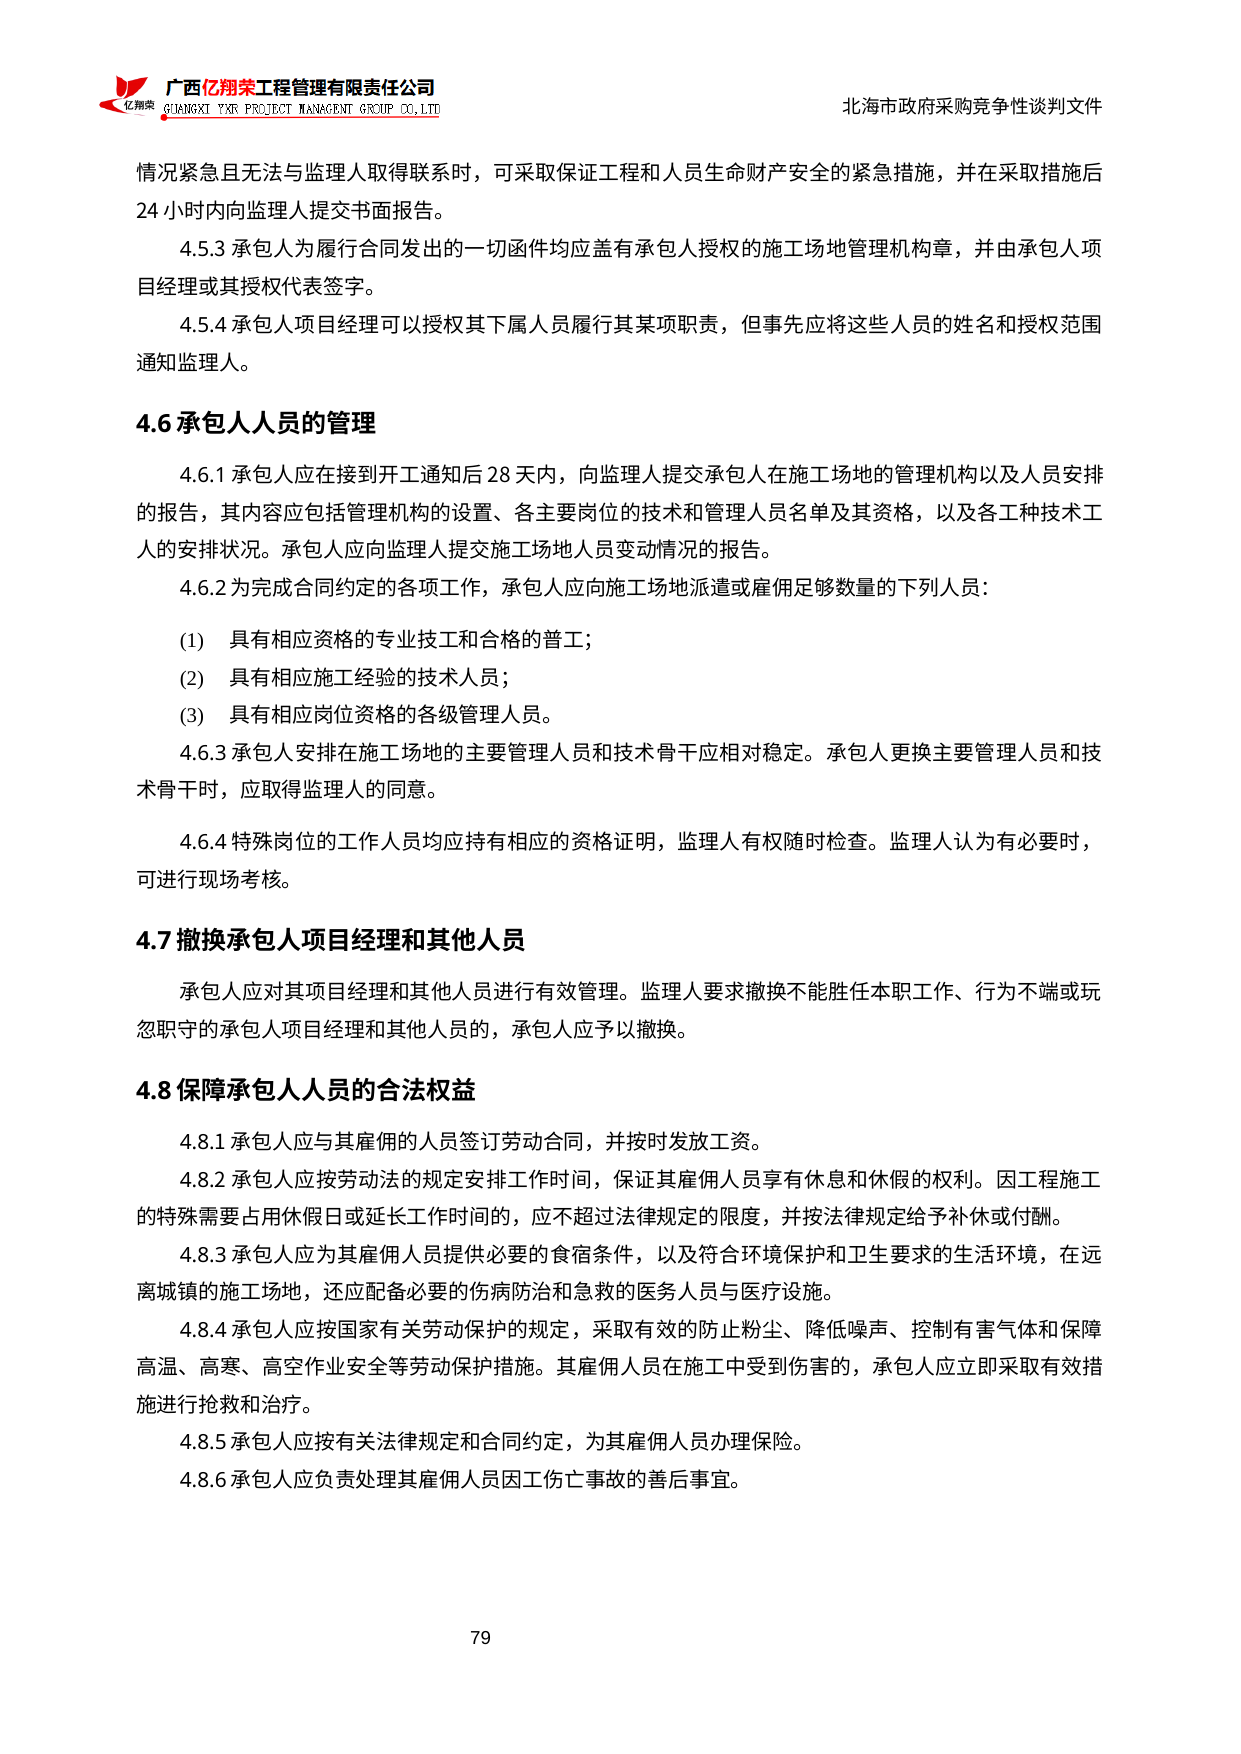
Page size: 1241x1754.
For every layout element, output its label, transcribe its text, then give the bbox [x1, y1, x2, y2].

picture [95, 72, 445, 125]
text 4.8.6承包人应负责处理其雇佣人员因工伤亡事故的善后事宜。 [136, 1457, 1104, 1494]
list 具有相应岗位资格的各级管理人员。 [136, 692, 1104, 730]
text 4.6.4特殊岗位的工作人员均应持有相应的资格证明，监理人有权随时检查。监理人认为有必要时，可进行现场考核。 [136, 819, 1104, 894]
text 4.8保障承包人人员的合法权益 [136, 1069, 1104, 1107]
text 4.7撤换承包人项目经理和其他人员 [136, 919, 1104, 957]
text 4.6.2为完成合同约定的各项工作，承包人应向施工场地派遣或雇佣足够数量的下列人员： [136, 565, 1104, 603]
text 承包人应对其项目经理和其他人员进行有效管理。监理人要求撤换不能胜任本职工作、行为不端或玩忽职守的承包人项目经理和其他人员的，承包人应予以撤换。 [136, 969, 1104, 1044]
text 4.8.5承包人应按有关法律规定和合同约定，为其雇佣人员办理保险。 [136, 1419, 1104, 1457]
text 4.8.4承包人应按国家有关劳动保护的规定，采取有效的防止粉尘、降低噪声、控制有害气体和保障高温、高寒、高空作业安全等劳动保护措施。其雇佣人员在施工中受到伤害的，承包人应立即采取有效措施进行抢救和治疗。 [136, 1307, 1104, 1419]
list 具有相应施工经验的技术人员； [136, 655, 1104, 692]
text 4.6.1承包人应在接到开工通知后28天内，向监理人提交承包人在施工场地的管理机构以及人员安排的报告，其内容应包括管理机构的设置、各主要岗位的技术和管理人员名单及其资格，以及各工种技术工人的安排状况。承包人应向监理人提交施工场地人员变动情况的报告。 [136, 453, 1104, 565]
text 4.5.3承包人为履行合同发出的一切函件均应盖有承包人授权的施工场地管理机构章，并由承包人项目经理或其授权代表签字。 [136, 226, 1104, 302]
text 4.6.3承包人安排在施工场地的主要管理人员和技术骨干应相对稳定。承包人更换主要管理人员和技术骨干时，应取得监理人的同意。 [136, 730, 1104, 805]
text 4.8.1承包人应与其雇佣的人员签订劳动合同，并按时发放工资。 [136, 1119, 1104, 1157]
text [136, 150, 1104, 226]
list 具有相应资格的专业技工和合格的普工； [136, 617, 1104, 655]
text 4.8.3承包人应为其雇佣人员提供必要的食宿条件，以及符合环境保护和卫生要求的生活环境，在远离城镇的施工场地，还应配备必要的伤病防治和急救的医务人员与医疗设施。 [136, 1232, 1104, 1307]
text 4.5.4承包人项目经理可以授权其下属人员履行其某项职责，但事先应将这些人员的姓名和授权范围通知监理人。 [136, 302, 1104, 378]
text 4.8.2承包人应按劳动法的规定安排工作时间，保证其雇佣人员享有休息和休假的权利。因工程施工的特殊需要占用休假日或延长工作时间的，应不超过法律规定的限度，并按法律规定给予补休或付酬。 [136, 1157, 1104, 1232]
text 4.6承包人人员的管理 [136, 403, 1104, 440]
